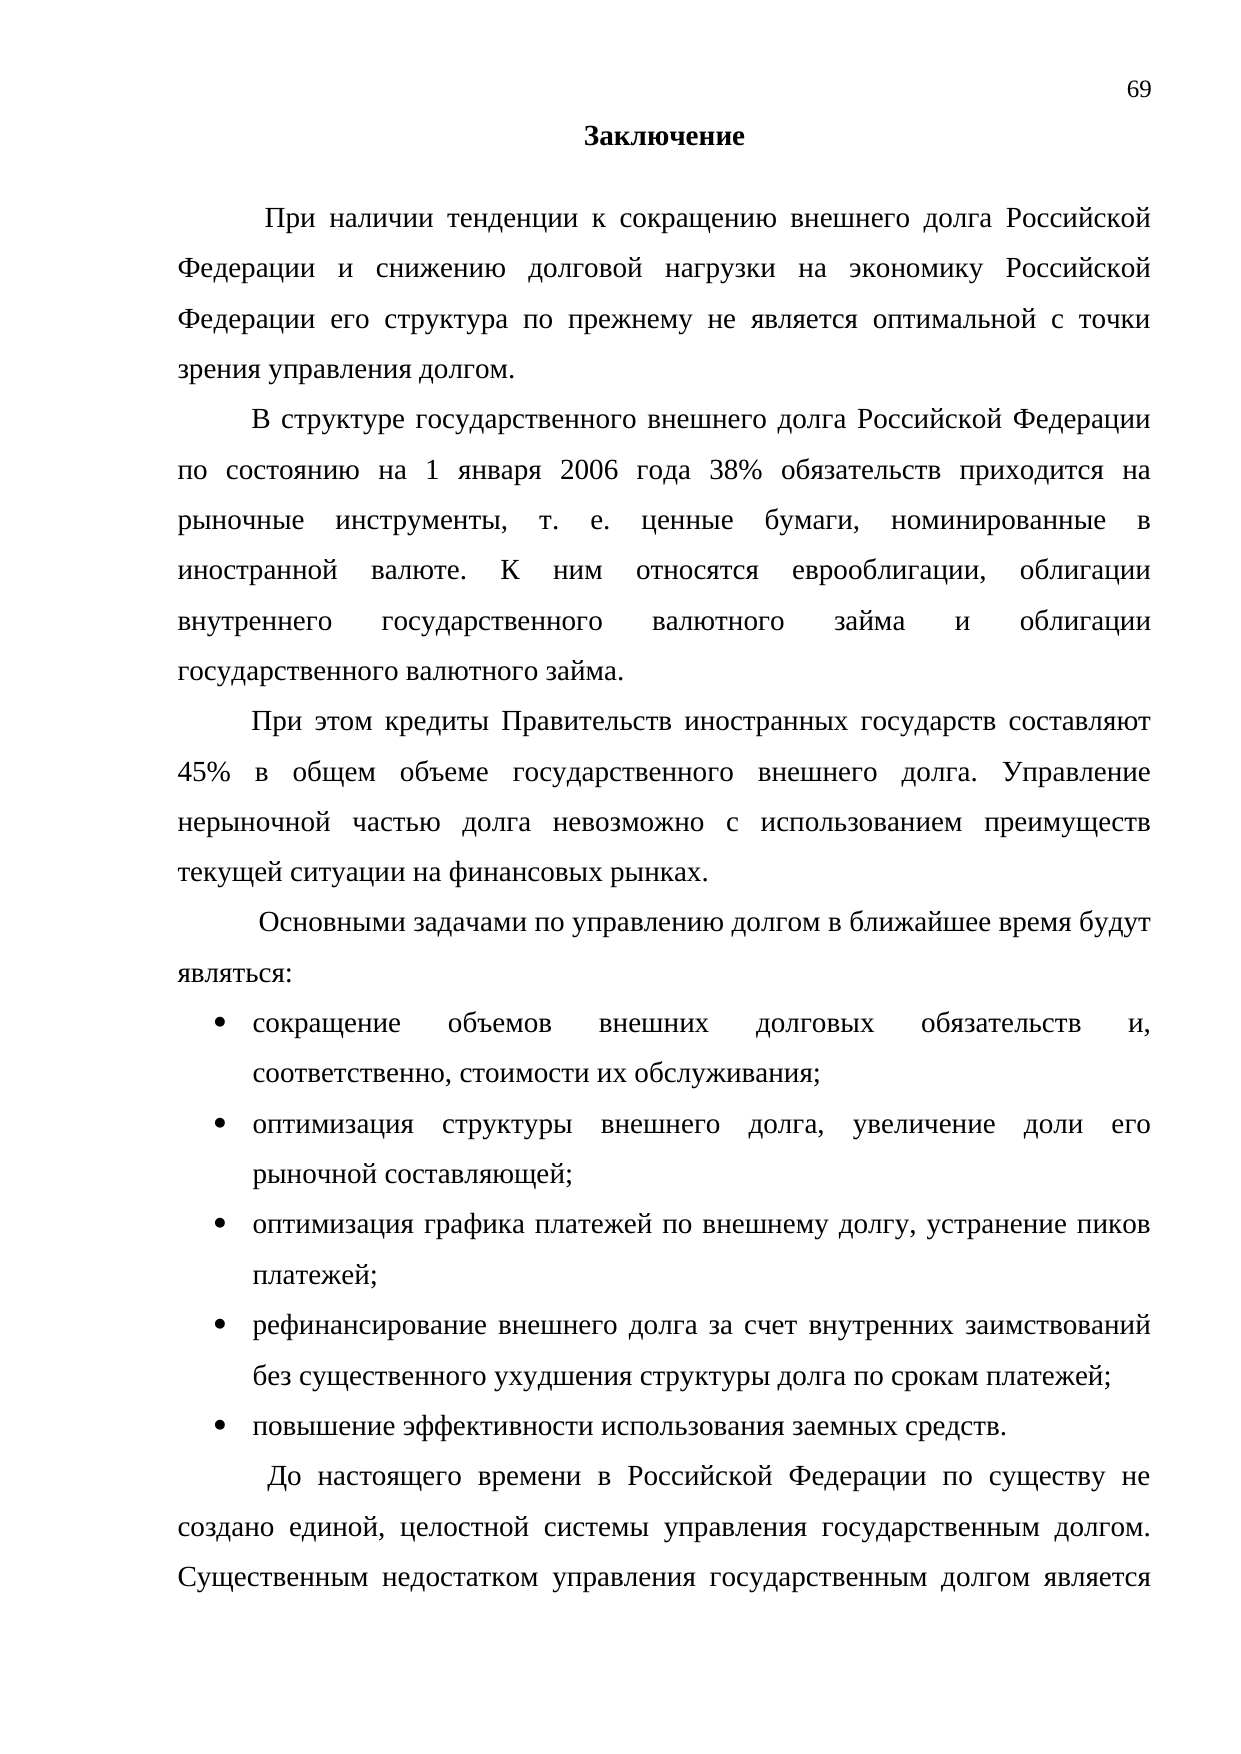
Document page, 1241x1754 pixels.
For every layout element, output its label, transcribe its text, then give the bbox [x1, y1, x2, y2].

list оптимизация структуры внешнего долга, увеличение доли его рыночной составляющей; [215, 1106, 1152, 1190]
list повышение эффективности использования заемных средств. [215, 1408, 1152, 1442]
text При этом кредиты Правительств иностранных государств составляют 45% в общем объеме государственного внешнего долга. Управление нерыночной частью долга невозможно с использованием преимуществ текущей ситуации на финансовых рынках. [177, 703, 1152, 888]
text При наличии тенденции к сокращению внешнего долга Российской Федерации и снижению долговой нагрузки на экономику Российской Федерации его структура по прежнему не является оптимальной с точки зрения управления долгом. [177, 200, 1152, 385]
text Основными задачами по управлению долгом в ближайшее время будут являться: [177, 904, 1152, 988]
text В структуре государственного внешнего долга Российской Федерации по состоянию на 1 января 2006 года 38% обязательств приходится на рыночные инструменты, т. е. ценные бумаги, номинированные в иностранной валюте. К ним относятся еврооблигации, облигации внутреннего государственного валютного займа и облигации государственного валютного займа. [177, 401, 1152, 687]
list сокращение объемов внешних долговых обязательств и, соответственно, стоимости их обслуживания; [215, 1005, 1152, 1089]
list рефинансирование внешнего долга за счет внутренних заимствований без существенного ухудшения структуры долга по срокам платежей; [215, 1307, 1152, 1391]
subtitle Заключение [177, 118, 1152, 152]
list оптимизация графика платежей по внешнему долгу, устранение пиков платежей; [215, 1207, 1152, 1291]
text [177, 1458, 1152, 1593]
